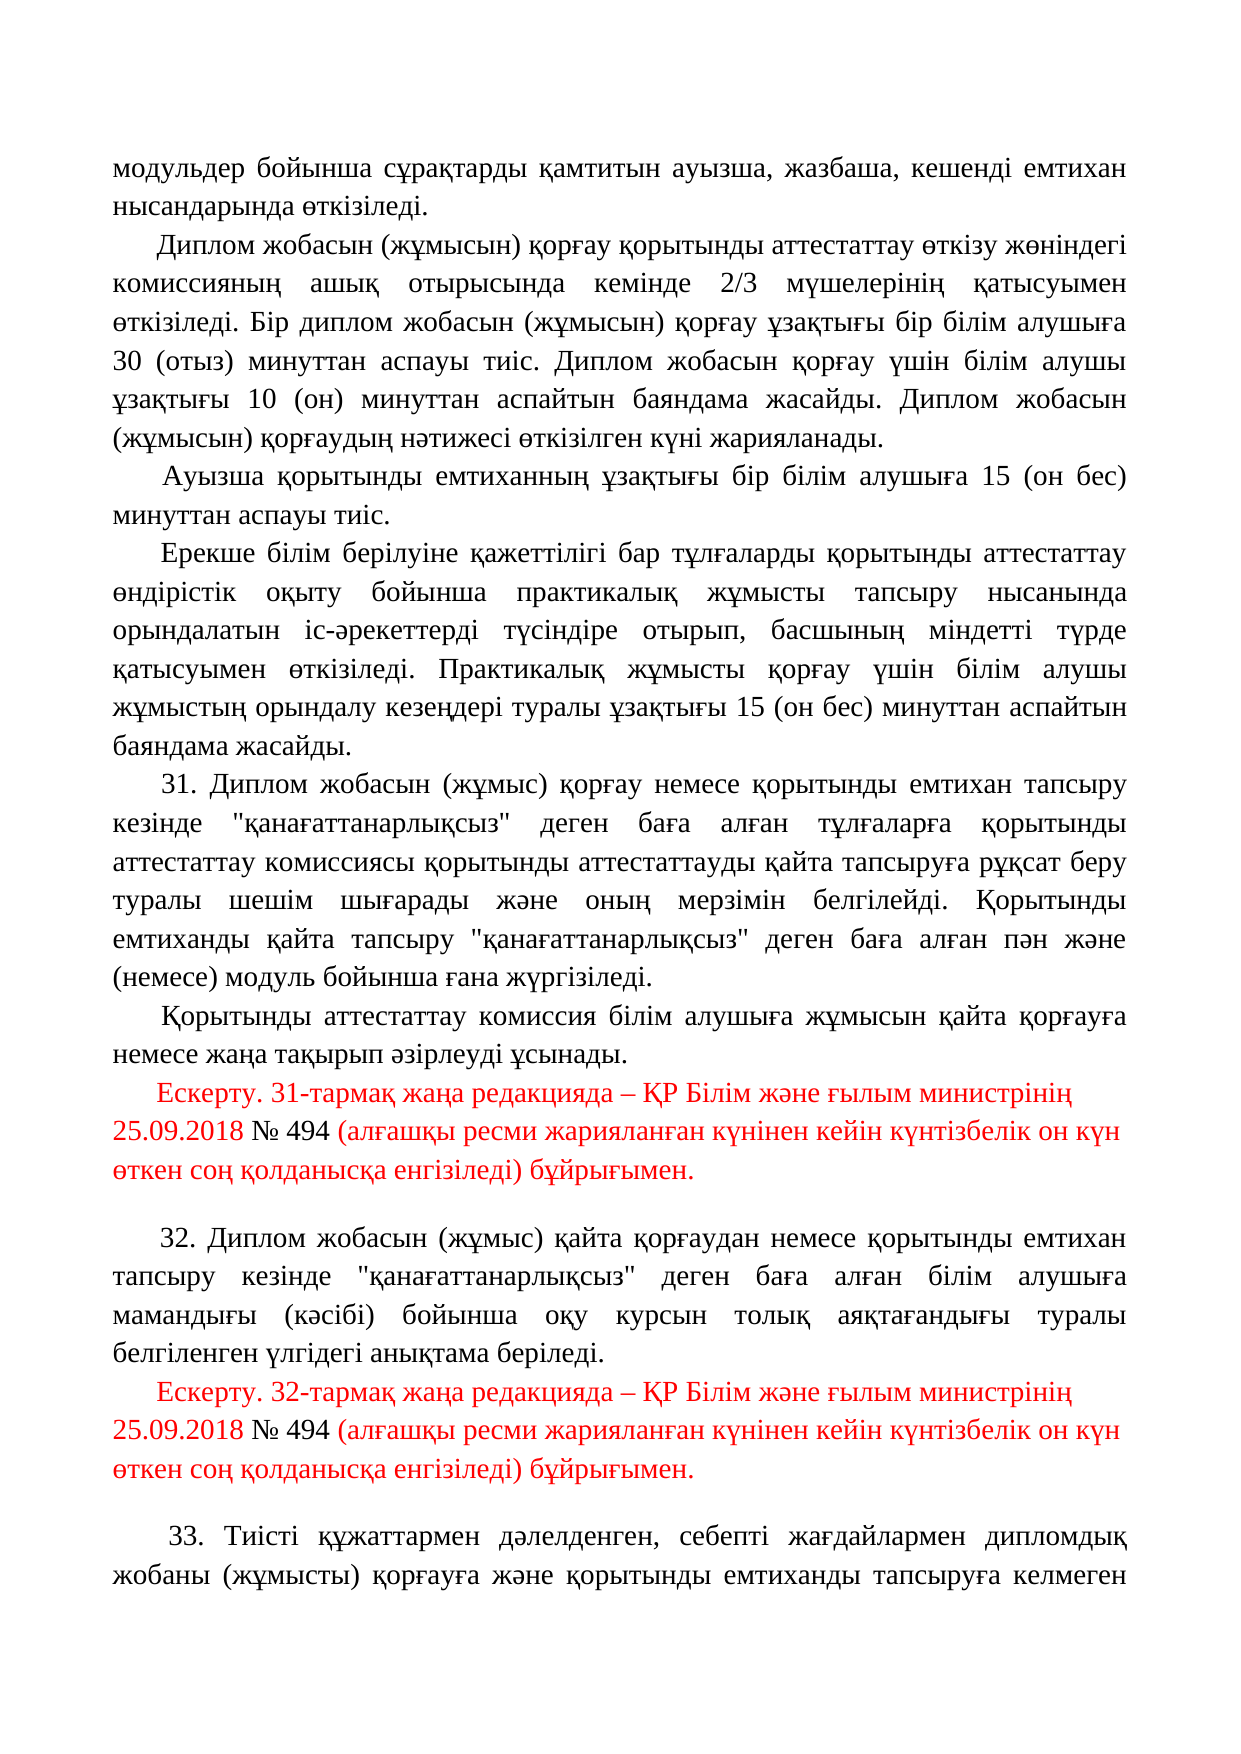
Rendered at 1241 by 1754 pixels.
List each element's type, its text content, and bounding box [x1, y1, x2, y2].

text Ескерту. 32-тармақ жаңа редакцияда – ҚР Білім және ғылым министрінің 25.09.2018 № 494 (алғашқы ресми жарияланған күнінен кейін күнтізбелік он күн өткен соң қолданысқа енгізіледі) бұйрығымен. [112, 1374, 1128, 1515]
text Диплом жобасын (жұмысын) қорғау қорытынды аттестаттау өткізу жөніндегі комиссияның ашық отырысында кемінде 2/3 мүшелерінің қатысуымен өткізіледі. Бір диплом жобасын (жұмысын) қорғау ұзақтығы бір білім алушыға 30 (отыз) минуттан аспауы тиіс. Диплом жобасын қорғау үшін білім алушы ұзақтығы 10 (он) минуттан аспайтын баяндама жасайды. Диплом жобасын (жұмысын) қорғаудың нәтижесі өткізілген күні жарияланады. [112, 227, 1128, 453]
text 31. Диплом жобасын (жұмыс) қорғау немесе қорытынды емтихан тапсыру кезінде "қанағаттанарлықсыз" деген баға алған тұлғаларға қорытынды аттестаттау комиссиясы қорытынды аттестаттауды қайта тапсыруға рұқсат беру туралы шешім шығарады және оның мерзімін белгілейді. Қорытынды емтиханды қайта тапсыру "қанағаттанарлықсыз" деген баға алған пән және (немесе) модуль бойынша ғана жүргізіледі. [112, 767, 1128, 993]
text Қорытынды аттестаттау комиссия білім алушыға жұмысын қайта қорғауға немесе жаңа тақырып әзірлеуді ұсынады. [112, 998, 1128, 1070]
text Ерекше білім берілуіне қажеттілігі бар тұлғаларды қорытынды аттестаттау өндірістік оқыту бойынша практикалық жұмысты тапсыру нысанында орындалатын іс-әрекеттерді түсіндіре отырып, басшының міндетті түрде қатысуымен өткізіледі. Практикалық жұмысты қорғау үшін білім алушы жұмыстың орындалу кезеңдері туралы ұзақтығы 15 (он бес) минуттан аспайтын баяндама жасайды. [112, 535, 1128, 762]
text Ауызша қорытынды емтиханның ұзақтығы бір білім алушыға 15 (он бес) минуттан аспауы тиіс. [112, 458, 1128, 530]
text Ескерту. 31-тармақ жаңа редакцияда – ҚР Білім және ғылым министрінің 25.09.2018 № 494 (алғашқы ресми жарияланған күнінен кейін күнтізбелік он күн өткен соң қолданысқа енгізіледі) бұйрығымен. [112, 1075, 1128, 1216]
text 32. Диплом жобасын (жұмыс) қайта қорғаудан немесе қорытынды емтихан тапсыру кезінде "қанағаттанарлықсыз" деген баға алған білім алушыға мамандығы (кәсібі) бойынша оқу курсын толық аяқтағандығы туралы белгіленген үлгідегі анықтама беріледі. [112, 1220, 1128, 1369]
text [112, 1518, 1128, 1591]
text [112, 150, 1128, 222]
